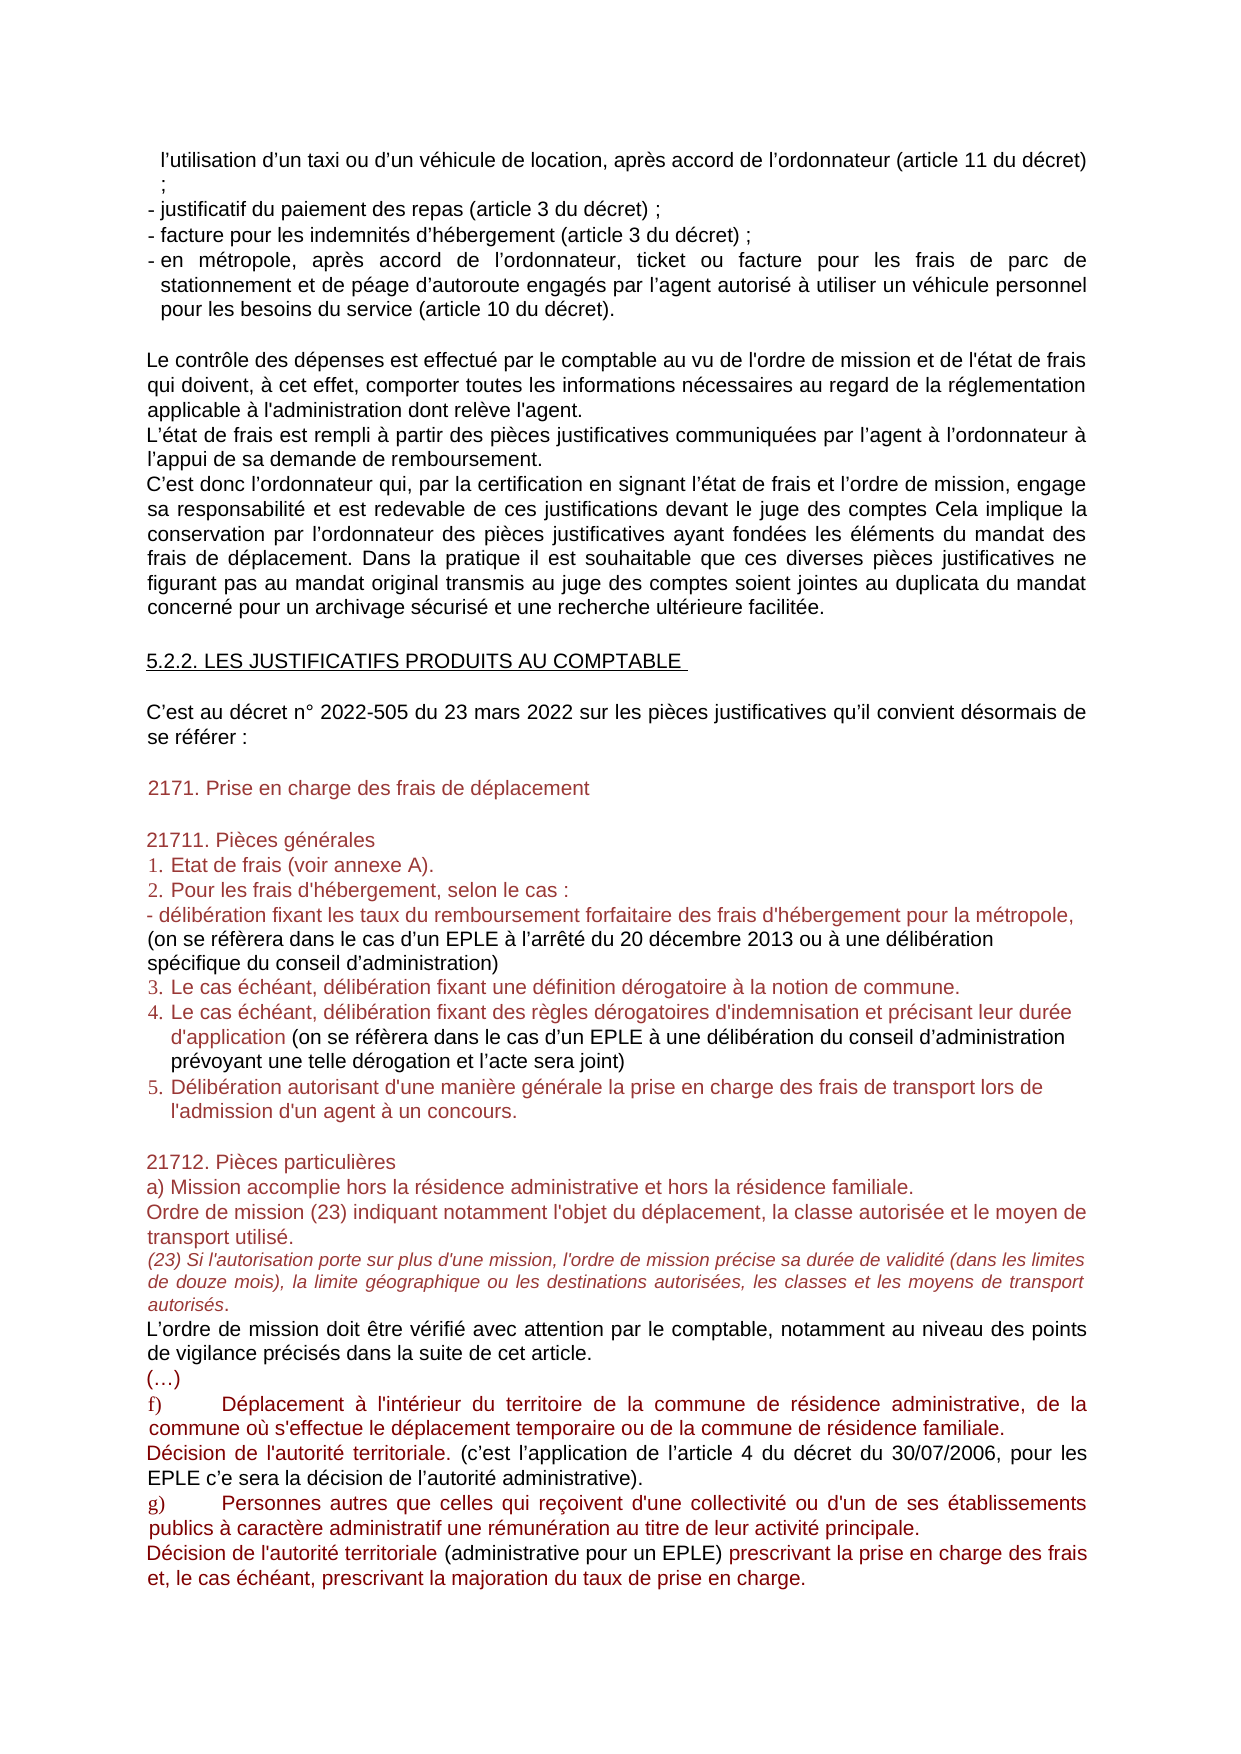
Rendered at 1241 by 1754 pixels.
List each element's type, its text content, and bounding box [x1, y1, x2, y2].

list Délibération autorisant d'une manière générale la prise en charge des frais de transport lors de l'admission d'un agent à un concours. [148, 1074, 1093, 1123]
text L’état de frais est rempli à partir des pièces justificatives communiquées par l’agent à l’ordonnateur à l’appui de sa demande de remboursement. [146, 423, 1088, 471]
text (…) [146, 1366, 1088, 1390]
text L’ordre de mission doit être vérifié avec attention par le comptable, notamment au niveau des points de vigilance précisés dans la suite de cet article. [146, 1317, 1088, 1365]
subtitle 5.2.2. LES JUSTIFICATIFS PRODUITS AU COMPTABLE [146, 649, 1087, 673]
list Déplacement à l'intérieur du territoire de la commune de résidence administrative, de la commune où s'effectue le déplacement temporaire ou de la commune de résidence familiale. [148, 1391, 1088, 1440]
text 21711. Pièces générales [146, 827, 1093, 851]
text 21712. Pièces particulières [146, 1150, 1093, 1174]
text C’est au décret n° 2022-505 du 23 mars 2022 sur les pièces justificatives qu’il convient désormais de se référer : [146, 700, 1088, 749]
text Le contrôle des dépenses est effectué par le comptable au vu de l'ordre de mission et de l'état de frais qui doivent, à cet effet, comporter toutes les informations nécessaires au regard de la réglementation applicable à l'administration dont relève l'agent. [146, 348, 1088, 421]
list facture pour les indemnités d’hébergement (article 3 du décret) ; [148, 223, 1088, 247]
list Le cas échéant, délibération fixant des règles dérogatoires d'indemnisation et précisant leur durée d'application (on se réfèrera dans le cas d’un EPLE à une délibération du conseil d’administration prévoyant une telle dérogation et l’acte sera joint) [148, 1000, 1093, 1073]
text (23) Si l'autorisation porte sur plus d'une mission, l'ordre de mission précise sa durée de validité (dans les limites de douze mois), la limite géographique ou les destinations autorisées, les classes et les moyens de transport autorisés. [148, 1250, 1087, 1316]
text a) Mission accomplie hors la résidence administrative et hors la résidence familiale. [146, 1175, 1093, 1199]
list Pour les frais d'hébergement, selon le cas : [148, 878, 1093, 902]
text Décision de l'autorité territoriale. (c’est l’application de l’article 4 du décret du 30/07/2006, pour les EPLE c’e sera la décision de l’autorité administrative). [146, 1441, 1088, 1490]
text - délibération fixant les taux du remboursement forfaitaire des frais d'hébergement pour la métropole, (on se réfèrera dans le cas d’un EPLE à l’arrêté du 20 décembre 2013 ou à une délibération spécifique du conseil d’administration) [146, 903, 1093, 975]
text 2171. Prise en charge des frais de déplacement [148, 776, 1093, 800]
list Le cas échéant, délibération fixant une définition dérogatoire à la notion de commune. [148, 975, 1093, 999]
text C’est donc l’ordonnateur qui, par la certification en signant l’état de frais et l’ordre de mission, engage sa responsabilité et est redevable de ces justifications devant le juge des comptes Cela implique la conservation par l’ordonnateur des pièces justificatives ayant fondées les éléments du mandat des frais de déplacement. Dans la pratique il est souhaitable que ces diverses pièces justificatives ne figurant pas au mandat original transmis au juge des comptes soient jointes au duplicata du mandat concerné pour un archivage sécurisé et une recherche ultérieure facilitée. [146, 472, 1088, 619]
list en métropole, après accord de l’ordonnateur, ticket ou facture pour les frais de parc de stationnement et de péage d’autoroute engagés par l’agent autorisé à utiliser un véhicule personnel pour les besoins du service (article 10 du décret). [148, 248, 1088, 321]
list Etat de frais (voir annexe A). [148, 852, 1093, 877]
text Ordre de mission (23) indiquant notamment l'objet du déplacement, la classe autorisée et le moyen de transport utilisé. [146, 1200, 1093, 1249]
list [148, 148, 1088, 196]
list Personnes autres que celles qui reçoivent d'une collectivité ou d'un de ses établissements publics à caractère administratif une rémunération au titre de leur activité principale. [148, 1491, 1088, 1540]
list justificatif du paiement des repas (article 3 du décret) ; [148, 197, 1088, 221]
text Décision de l'autorité territoriale (administrative pour un EPLE) prescrivant la prise en charge des frais et, le cas échéant, prescrivant la majoration du taux de prise en charge. [146, 1541, 1088, 1589]
